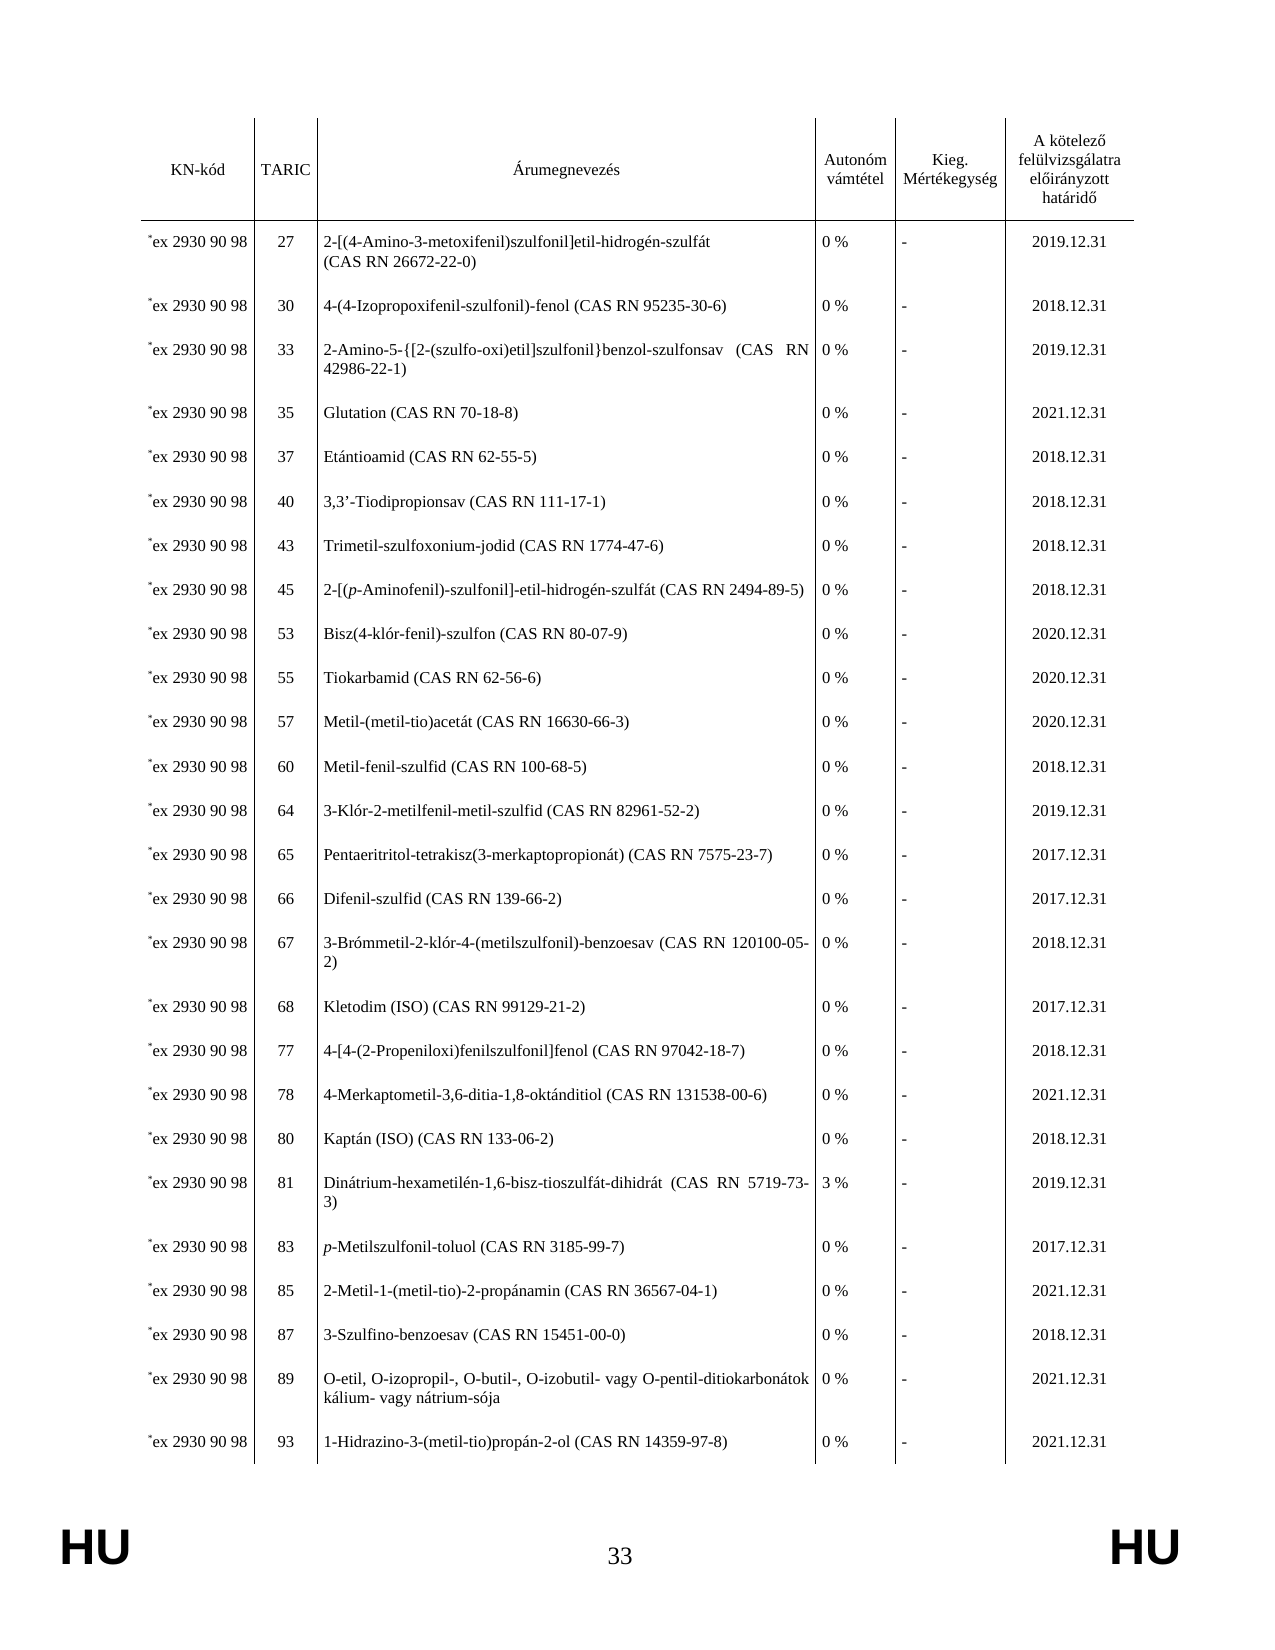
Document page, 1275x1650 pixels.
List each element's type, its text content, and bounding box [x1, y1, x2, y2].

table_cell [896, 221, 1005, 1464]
table_header Autonóm vámtétel [816, 118, 895, 220]
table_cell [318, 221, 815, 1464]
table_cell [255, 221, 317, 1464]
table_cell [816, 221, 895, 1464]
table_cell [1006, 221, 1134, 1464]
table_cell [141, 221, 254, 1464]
table_header KN-kód [141, 118, 254, 220]
table_header TARIC [255, 118, 317, 220]
table_header A kötelező felülvizsgálatra előirányzott határidő [1006, 118, 1134, 220]
table_header Kieg. Mértékegység [896, 118, 1005, 220]
table_header Árumegnevezés [318, 118, 815, 220]
